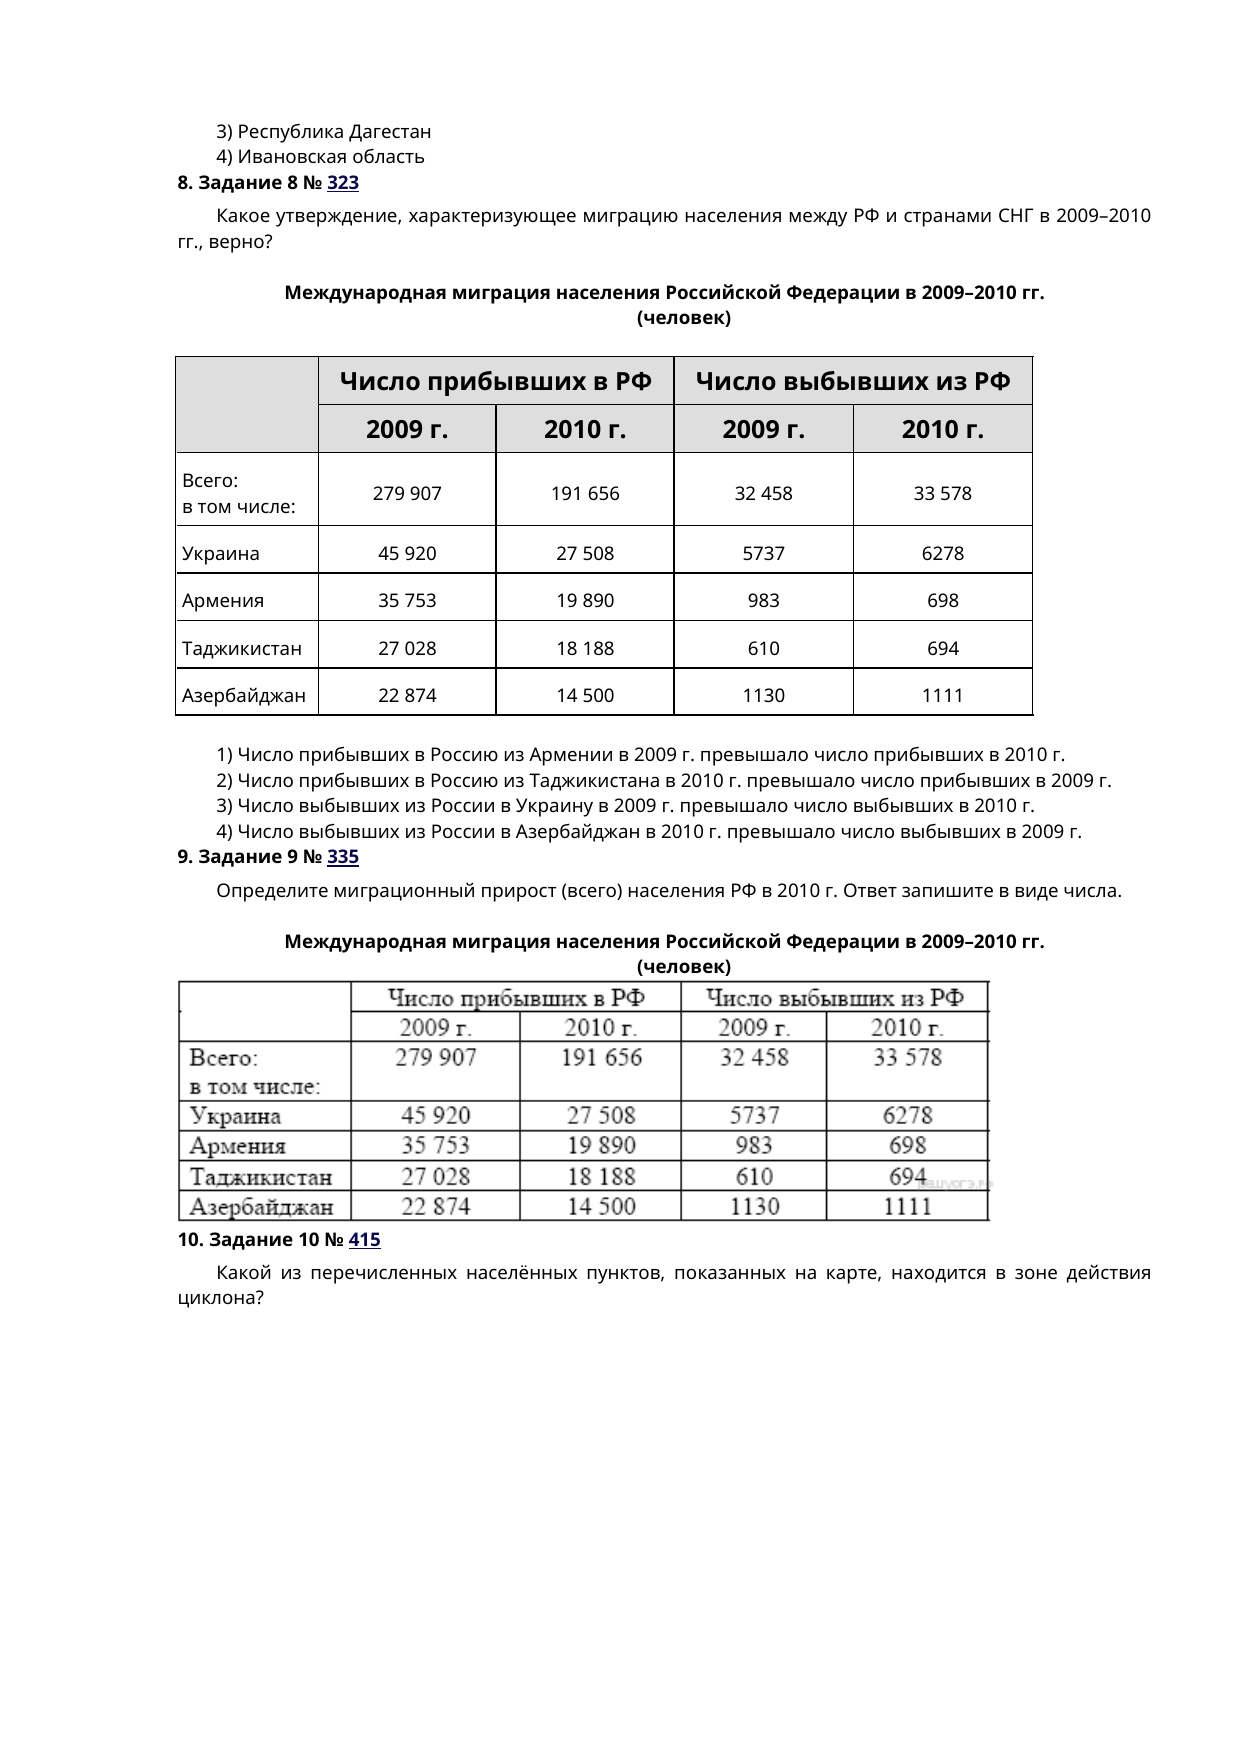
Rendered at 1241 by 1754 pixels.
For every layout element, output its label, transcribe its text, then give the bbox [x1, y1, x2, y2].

text 3) Число выбывших из России в Украину в 2009 г. превышало число выбывших в 2010 г. [177, 792, 1152, 818]
table_cell 983 [675, 574, 853, 619]
text Какое утверждение, характеризующее миграцию населения между РФ и странами СНГ в 2009–2010 гг., верно? [177, 202, 1152, 253]
text Международная миграция населения Российской Федерации в 2009–2010 гг. [177, 279, 1152, 304]
table_cell 19 890 [497, 574, 673, 619]
text Определите миграционный прирост (всего) населения РФ в 2010 г. Ответ запишите в виде числа. [177, 877, 1152, 902]
table_cell 2009 г. [675, 405, 853, 452]
table_cell 1111 [854, 669, 1032, 714]
text 1) Число прибывших в Россию из Армении в 2009 г. превышало число прибывших в 2010 г. [177, 741, 1152, 767]
table_header Число прибывших в РФ [319, 357, 673, 404]
table_cell 35 753 [319, 574, 495, 619]
text 9. Задание 9 № 335 [177, 843, 1152, 869]
table_cell 22 874 [319, 669, 495, 714]
text 3) Республика Дагестан [177, 118, 1152, 144]
picture [177, 978, 995, 1226]
table_cell Азербайджан [176, 668, 318, 714]
table_header [176, 357, 318, 452]
table_cell 2010 г. [854, 405, 1032, 452]
table_cell 33 578 [854, 453, 1032, 525]
text (человек) [177, 953, 1152, 979]
table_cell 2010 г. [497, 405, 673, 452]
table_cell Таджикистан [176, 621, 318, 667]
table_cell 27 508 [497, 526, 673, 572]
table_cell 191 656 [497, 453, 673, 525]
table_cell 2009 г. [319, 405, 495, 452]
table_cell 14 500 [497, 669, 673, 714]
table_cell 5737 [675, 526, 853, 572]
table_cell Украина [176, 526, 318, 572]
table_cell 279 907 [319, 453, 495, 525]
text Международная миграция населения Российской Федерации в 2009–2010 гг. [177, 928, 1152, 953]
table_cell 1130 [675, 669, 853, 714]
table_cell 610 [675, 621, 853, 667]
table_cell 45 920 [319, 526, 495, 572]
text (человек) [177, 304, 1152, 330]
table_cell 698 [854, 574, 1032, 619]
table_cell 32 458 [675, 453, 853, 525]
table_header Число выбывших из РФ [675, 357, 1032, 404]
text 4) Число выбывших из России в Азербайджан в 2010 г. превышало число выбывших в 2009 г. [177, 818, 1152, 843]
text 10. Задание 10 № 415 [177, 1226, 1152, 1251]
table_cell 6278 [854, 526, 1032, 572]
table_cell Армения [176, 573, 318, 619]
table_cell 27 028 [319, 621, 495, 667]
text 4) Ивановская область [177, 144, 1152, 169]
text 2) Число прибывших в Россию из Таджикистана в 2010 г. превышало число прибывших в 2009 г. [177, 767, 1152, 792]
table_cell 18 188 [497, 621, 673, 667]
table_cell Всего: в том числе: [176, 453, 318, 525]
text Какой из перечисленных населённых пунктов, показанных на карте, находится в зоне действия циклона? [177, 1259, 1152, 1310]
text 8. Задание 8 № 323 [177, 169, 1152, 195]
table_cell 694 [854, 621, 1032, 667]
